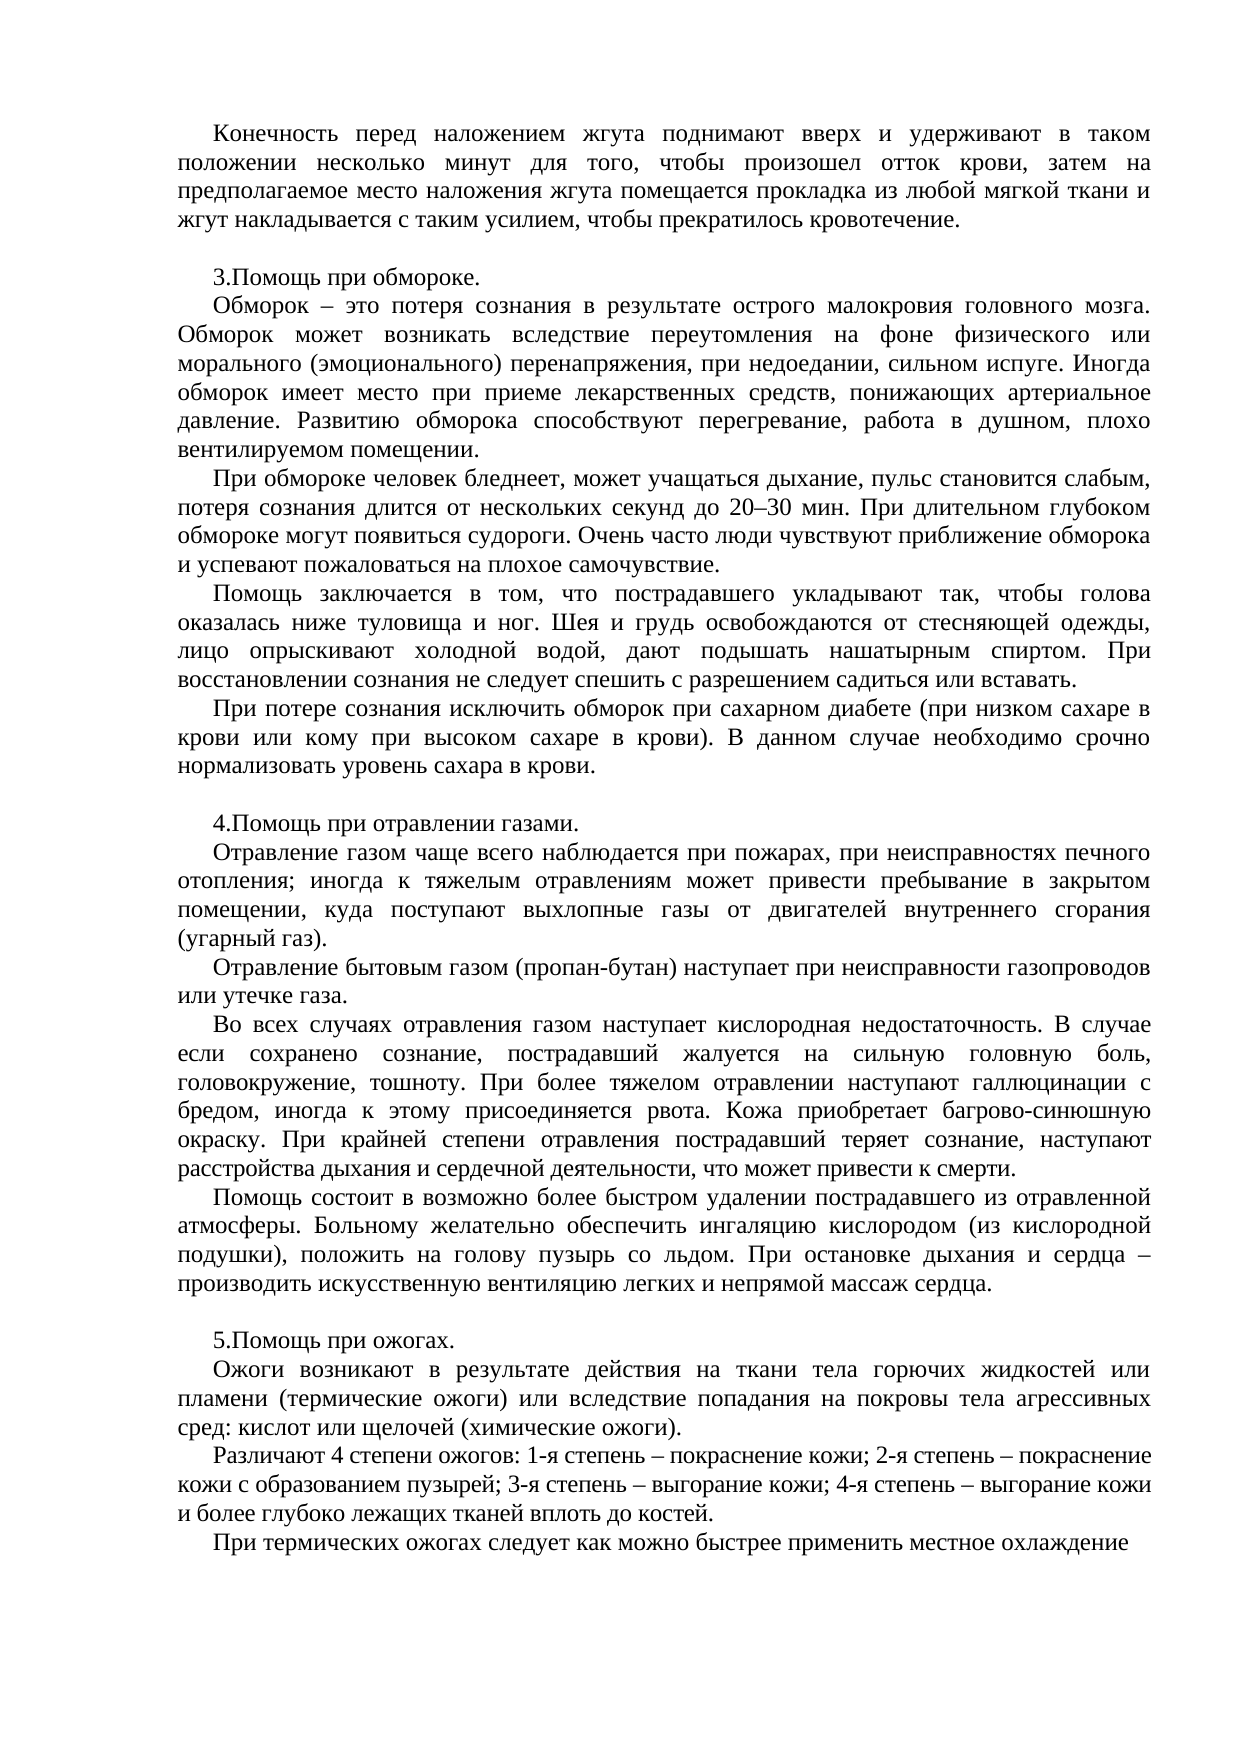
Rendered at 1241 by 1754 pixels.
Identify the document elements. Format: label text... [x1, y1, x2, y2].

text 3.Помощь при обмороке. [177, 262, 1152, 291]
text Отравление бытовым газом (пропан-бутан) наступает при неисправности газопроводов или утечке газа. [177, 952, 1152, 1009]
text При обмороке человек бледнеет, может учащаться дыхание, пульс становится слабым, потеря сознания длится от нескольких секунд до 20–30 мин. При длительном глубоком обмороке могут появиться судороги. Очень часто люди чувствуют приближение обморока и успевают пожаловаться на плохое самочувствие. [177, 463, 1152, 578]
text 4.Помощь при отравлении газами. [177, 808, 1152, 837]
text Отравление газом чаще всего наблюдается при пожарах, при неисправностях печного отопления; иногда к тяжелым отравлениям может привести пребывание в закрытом помещении, куда поступают выхлопные газы от двигателей внутреннего сгорания (угарный газ). [177, 837, 1152, 952]
text Обморок – это потеря сознания в результате острого малокровия головного мозга. Обморок может возникать вследствие переутомления на фоне физического или морального (эмоционального) перенапряжения, при недоедании, сильном испуге. Иногда обморок имеет место при приеме лекарственных средств, понижающих артериальное давление. Развитию обморока способствуют перегревание, работа в душном, плохо вентилируемом помещении. [177, 291, 1152, 463]
text Помощь заключается в том, что пострадавшего укладывают так, чтобы голова оказалась ниже туловища и ног. Шея и грудь освобождаются от стесняющей одежды, лицо опрыскивают холодной водой, дают подышать нашатырным спиртом. При восстановлении сознания не следует спешить с разрешением садиться или вставать. [177, 578, 1152, 693]
text 5.Помощь при ожогах. [177, 1326, 1152, 1354]
text Помощь состоит в возможно более быстром удалении пострадавшего из отравленной атмосферы. Больному желательно обеспечить ингаляцию кислородом (из кислородной подушки), положить на голову пузырь со льдом. При остановке дыхания и сердца – производить искусственную вентиляцию легких и непрямой массаж сердца. [177, 1182, 1152, 1297]
text Во всех случаях отравления газом наступает кислородная недостаточность. В случае если сохранено сознание, пострадавший жалуется на сильную головную боль, головокружение, тошноту. При более тяжелом отравлении наступают галлюцинации с бредом, иногда к этому присоединяется рвота. Кожа приобретает багрово-синюшную окраску. При крайней степени отравления пострадавший теряет сознание, наступают расстройства дыхания и сердечной деятельности, что может привести к смерти. [177, 1009, 1152, 1182]
text При потере сознания исключить обморок при сахарном диабете (при низком сахаре в крови или кому при высоком сахаре в крови). В данном случае необходимо срочно нормализовать уровень сахара в крови. [177, 693, 1152, 779]
text При термических ожогах следует как можно быстрее применить местное охлаждение [177, 1527, 1152, 1556]
text Различают 4 степени ожогов: 1-я степень – покраснение кожи; 2-я степень – покраснение кожи с образованием пузырей; 3-я степень – выгорание кожи; 4-я степень – выгорание кожи и более глубоко лежащих тканей вплоть до костей. [177, 1441, 1152, 1527]
text Конечность перед наложением жгута поднимают вверх и удерживают в таком положении несколько минут для того, чтобы произошел отток крови, затем на предполагаемое место наложения жгута помещается прокладка из любой мягкой ткани и жгут накладывается с таким усилием, чтобы прекратилось кровотечение. [177, 118, 1152, 233]
text Ожоги возникают в результате действия на ткани тела горючих жидкостей или пламени (термические ожоги) или вследствие попадания на покровы тела агрессивных сред: кислот или щелочей (химические ожоги). [177, 1354, 1152, 1441]
